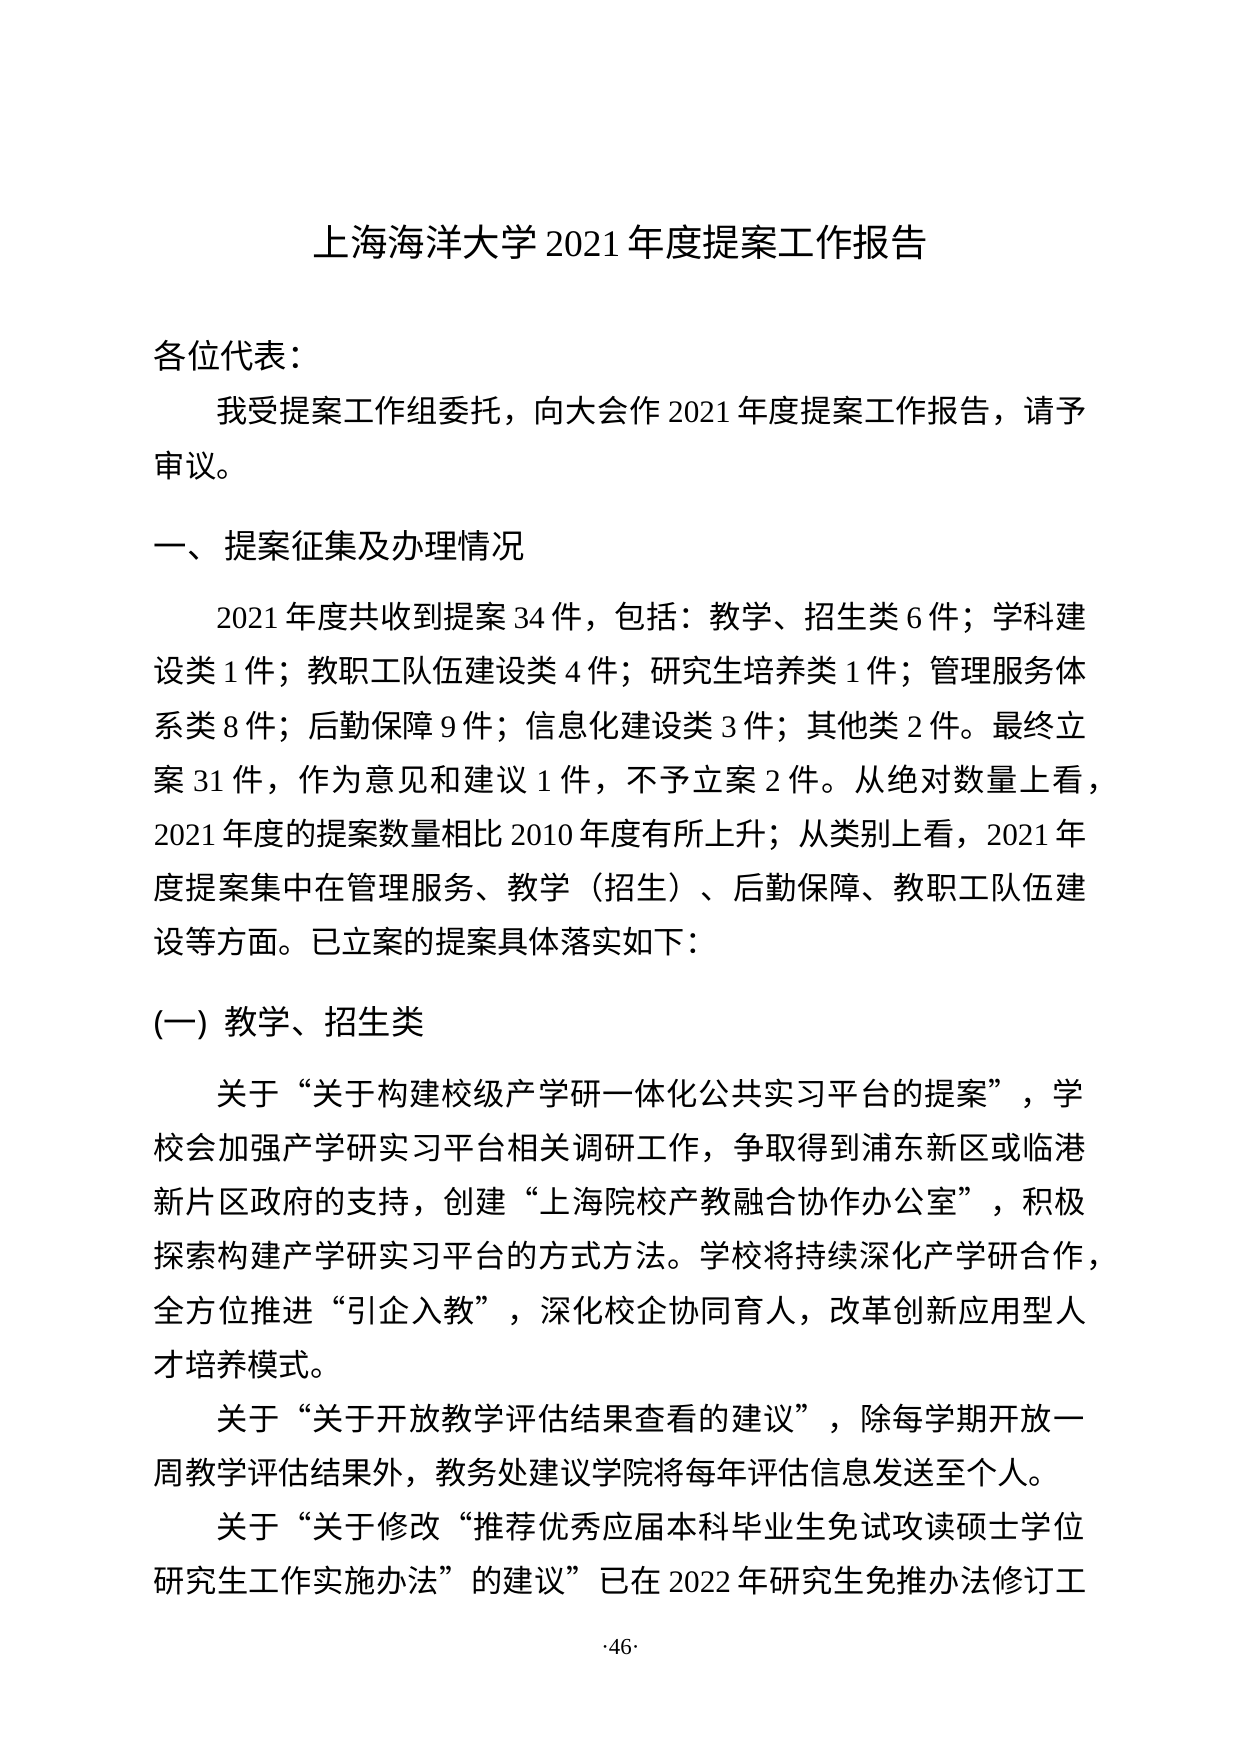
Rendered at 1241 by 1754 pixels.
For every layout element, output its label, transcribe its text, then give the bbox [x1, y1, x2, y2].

list 提案征集及办理情况 [153, 511, 1087, 576]
text 各位代表： [153, 322, 1087, 387]
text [153, 1502, 1087, 1602]
text 我受提案工作组委托，向大会作2021年度提案工作报告，请予审议。 [153, 387, 1087, 486]
text 关于“关于构建校级产学研一体化公共实习平台的提案”，学校会加强产学研实习平台相关调研工作，争取得到浦东新区或临港新片区政府的支持，创建“上海院校产教融合协作办公室”，积极探索构建产学研实习平台的方式方法。学校将持续深化产学研合作，全方位推进“引企入教”，深化校企协同育人，改革创新应用型人才培养模式。 [153, 1069, 1087, 1385]
text 关于“关于开放教学评估结果查看的建议”，除每学期开放一周教学评估结果外，教务处建议学院将每年评估信息发送至个人。 [153, 1394, 1087, 1493]
list 教学、招生类 [153, 988, 1087, 1053]
subtitle 上海海洋大学2021年度提案工作报告 [153, 208, 1087, 273]
text 2021年度共收到提案34件，包括：教学、招生类6件；学科建设类1件；教职工队伍建设类4件；研究生培养类1件；管理服务体系类8件；后勤保障9件；信息化建设类3件；其他类2件。最终立案31件，作为意见和建议1件，不予立案2件。从绝对数量上看，2021年度的提案数量相比2010年度有所上升；从类别上看，2021年度提案集中在管理服务、教学（招生）、后勤保障、教职工队伍建设等方面。已立案的提案具体落实如下： [153, 592, 1087, 963]
